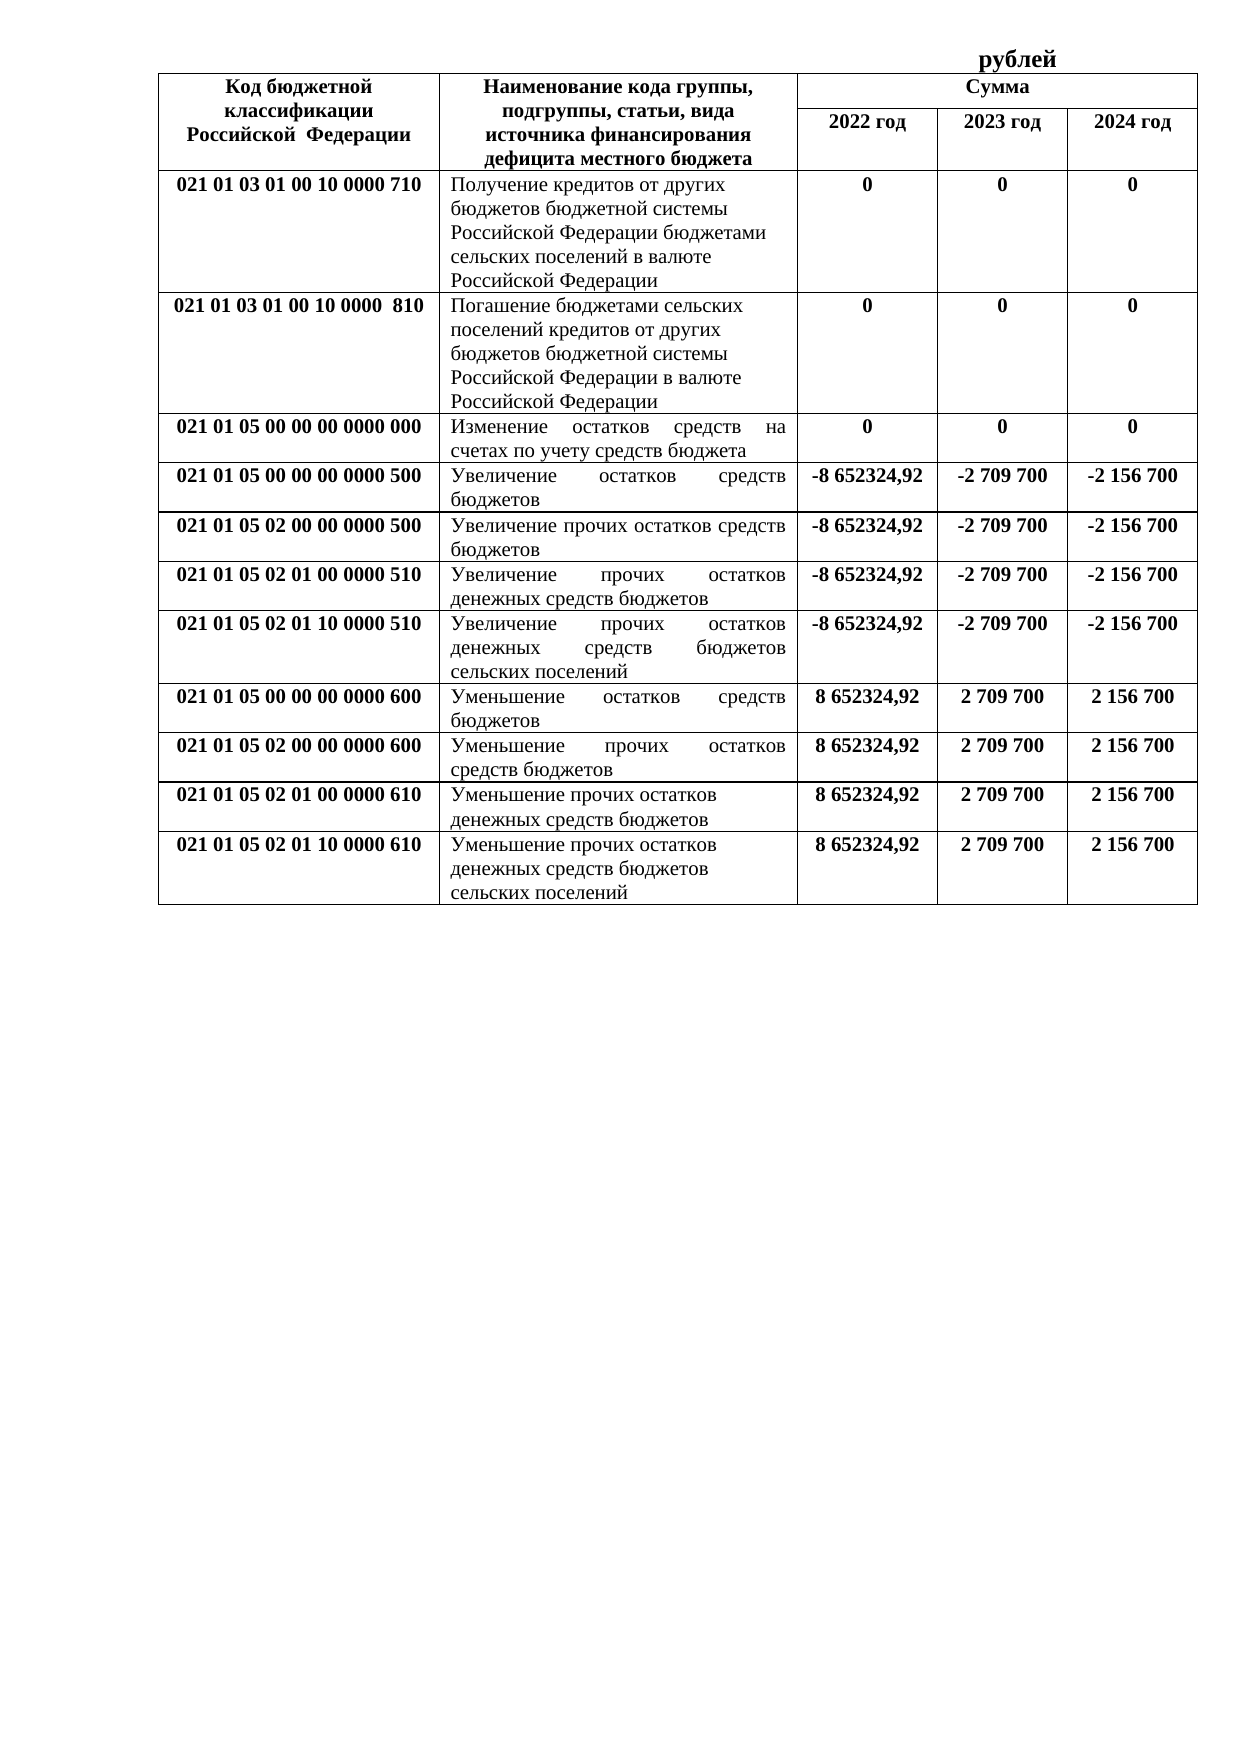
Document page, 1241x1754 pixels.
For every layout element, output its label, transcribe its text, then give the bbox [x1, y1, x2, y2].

table_cell 2 156 700 [1068, 832, 1197, 904]
table_cell 0 [938, 171, 1067, 292]
table_cell 2 156 700 [1068, 783, 1197, 831]
table_cell 8 652324,92 [798, 832, 937, 904]
table_cell -2 156 700 [1068, 611, 1197, 683]
table_cell -2 709 700 [938, 513, 1067, 561]
table_cell Увеличение остатков средств бюджетов [440, 463, 797, 511]
table_cell 0 [798, 293, 937, 413]
table_cell Уменьшение остатков средств бюджетов [440, 684, 797, 732]
table_cell -8 652324,92 [798, 513, 937, 561]
table_cell Увеличение прочих остатков денежных средств бюджетов сельских поселений [440, 611, 797, 683]
table_cell -2 709 700 [938, 562, 1067, 610]
table_cell -8 652324,92 [798, 562, 937, 610]
table_cell 021 01 05 02 00 00 0000 600 [159, 733, 439, 781]
table_cell -8 652324,92 [798, 611, 937, 683]
table_cell Получение кредитов от других бюджетов бюджетной системы Российской Федерации бюджетами сельских поселений в валюте Российской Федерации [440, 171, 797, 292]
table_cell 021 01 03 01 00 10 0000 810 [159, 293, 439, 413]
table_cell Уменьшение прочих остатков денежных средств бюджетов [440, 783, 797, 831]
table_cell 021 01 03 01 00 10 0000 710 [159, 171, 439, 292]
table_cell -2 709 700 [938, 463, 1067, 511]
table_cell 0 [1068, 171, 1197, 292]
table_cell 8 652324,92 [798, 684, 937, 732]
table_cell 021 01 05 00 00 00 0000 000 [159, 414, 439, 462]
table_cell Увеличение прочих остатков средств бюджетов [440, 513, 797, 561]
table_header Код бюджетной классификации Российской Федерации [159, 74, 439, 170]
table_cell 2 709 700 [938, 783, 1067, 831]
table_cell Уменьшение прочих остатков денежных средств бюджетов сельских поселений [440, 832, 797, 904]
table_cell 021 01 05 00 00 00 0000 500 [159, 463, 439, 511]
table_cell 2 709 700 [938, 733, 1067, 781]
table_cell -2 156 700 [1068, 562, 1197, 610]
table_cell 2 709 700 [938, 832, 1067, 904]
table_cell 021 01 05 02 01 00 0000 610 [159, 783, 439, 831]
table_cell 021 01 05 02 00 00 0000 500 [159, 513, 439, 561]
table_cell -2 156 700 [1068, 513, 1197, 561]
table_cell 0 [798, 414, 937, 462]
table_cell 2 709 700 [938, 684, 1067, 732]
table_cell 0 [798, 171, 937, 292]
table_cell -2 709 700 [938, 611, 1067, 683]
table_cell 2022 год [798, 109, 937, 170]
table_cell 8 652324,92 [798, 783, 937, 831]
table_cell -8 652324,92 [798, 463, 937, 511]
table_header Сумма [798, 74, 1197, 108]
table_cell Уменьшение прочих остатков средств бюджетов [440, 733, 797, 781]
table_cell 2024 год [1068, 109, 1197, 170]
table_cell Увеличение прочих остатков денежных средств бюджетов [440, 562, 797, 610]
table_cell Изменение остатков средств на счетах по учету средств бюджета [440, 414, 797, 462]
table_cell 2023 год [938, 109, 1067, 170]
table_cell -2 156 700 [1068, 463, 1197, 511]
table_header Наименование кода группы, подгруппы, статьи, вида источника финансирования дефицита местного бюджета [440, 74, 797, 170]
table_cell 0 [1068, 414, 1197, 462]
table_cell 0 [938, 293, 1067, 413]
table_cell 2 156 700 [1068, 733, 1197, 781]
table_cell 021 01 05 02 01 10 0000 610 [159, 832, 439, 904]
text рублей [177, 44, 1152, 73]
table_cell 021 01 05 02 01 10 0000 510 [159, 611, 439, 683]
table_cell 2 156 700 [1068, 684, 1197, 732]
table_cell 021 01 05 00 00 00 0000 600 [159, 684, 439, 732]
table_cell Погашение бюджетами сельских поселений кредитов от других бюджетов бюджетной системы Российской Федерации в валюте Российской Федерации [440, 293, 797, 413]
table_cell 0 [1068, 293, 1197, 413]
table_cell 021 01 05 02 01 00 0000 510 [159, 562, 439, 610]
table_cell 8 652324,92 [798, 733, 937, 781]
table_cell 0 [938, 414, 1067, 462]
